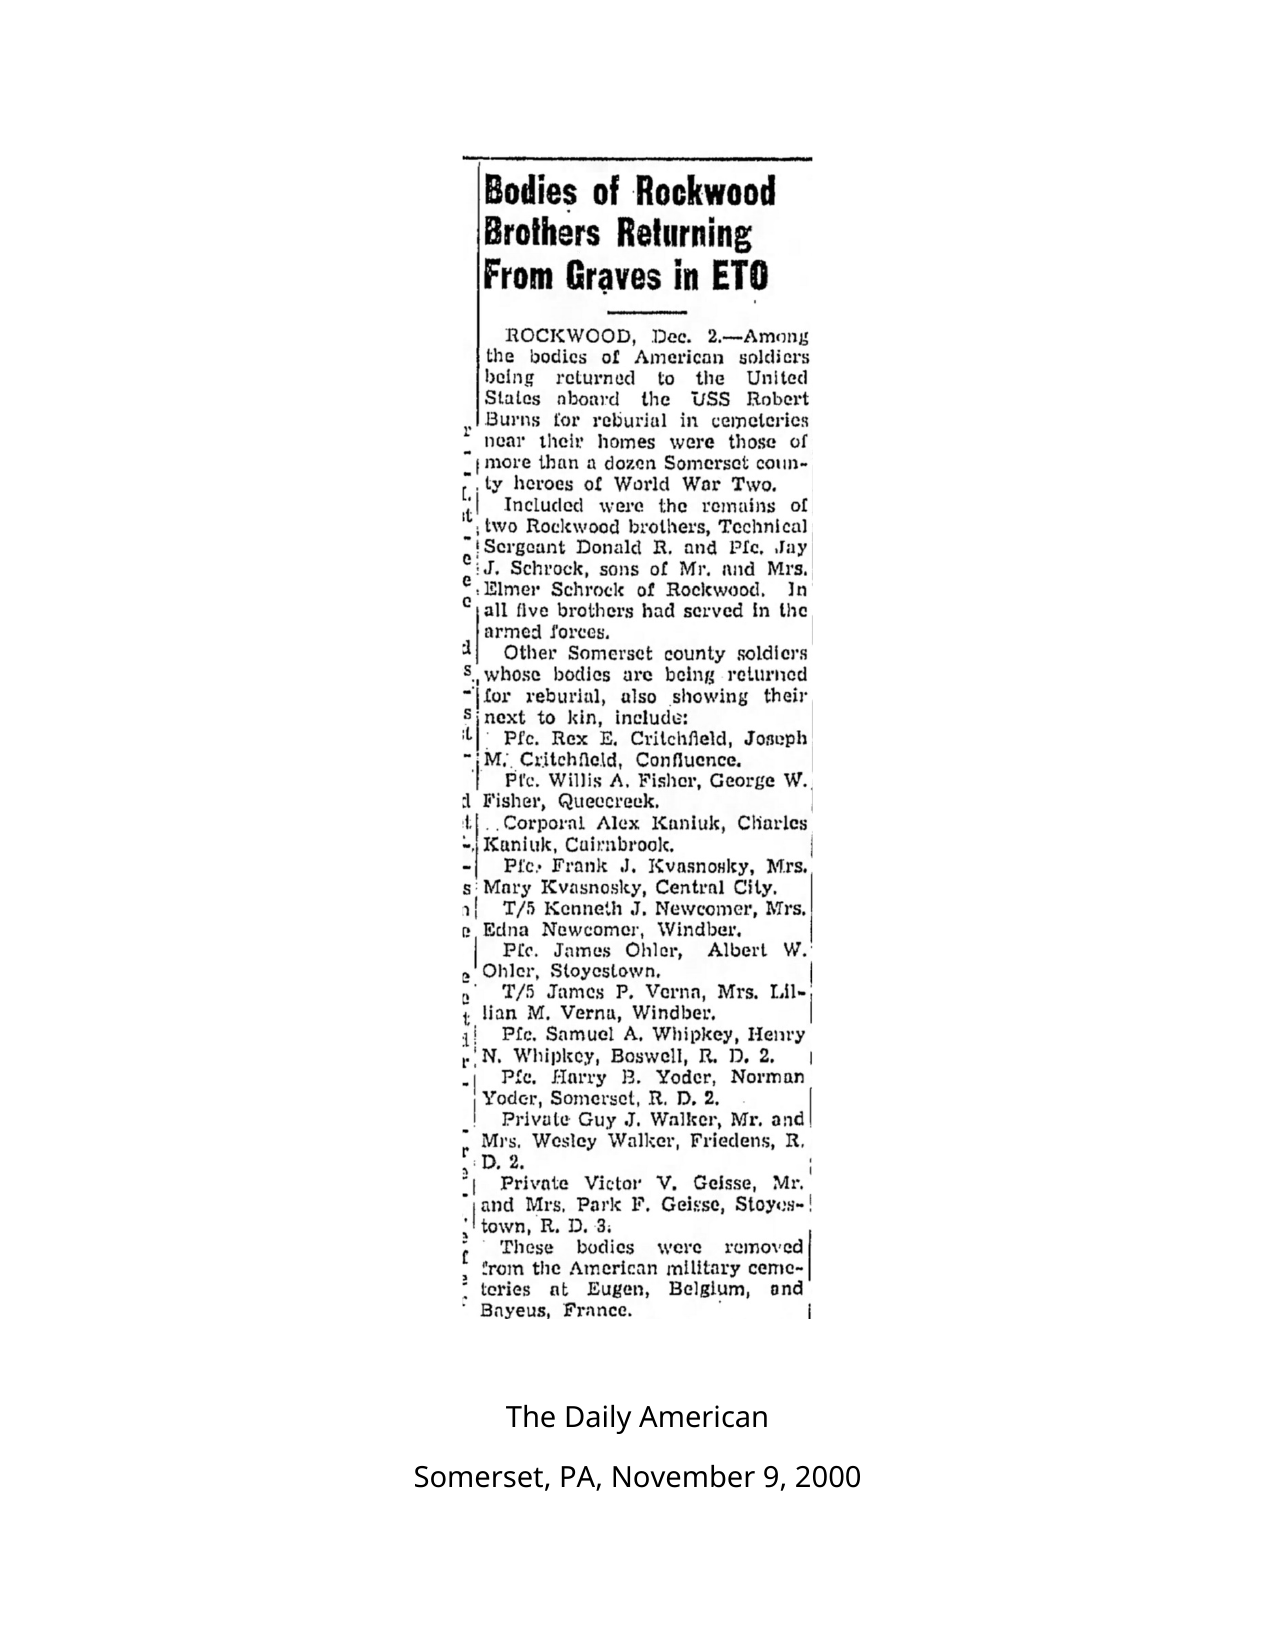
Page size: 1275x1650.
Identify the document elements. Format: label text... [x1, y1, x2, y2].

text The Daily American [150, 1397, 1125, 1436]
text Somerset, PA, November 9, 2000 [150, 1456, 1125, 1496]
picture [462, 150, 813, 1319]
